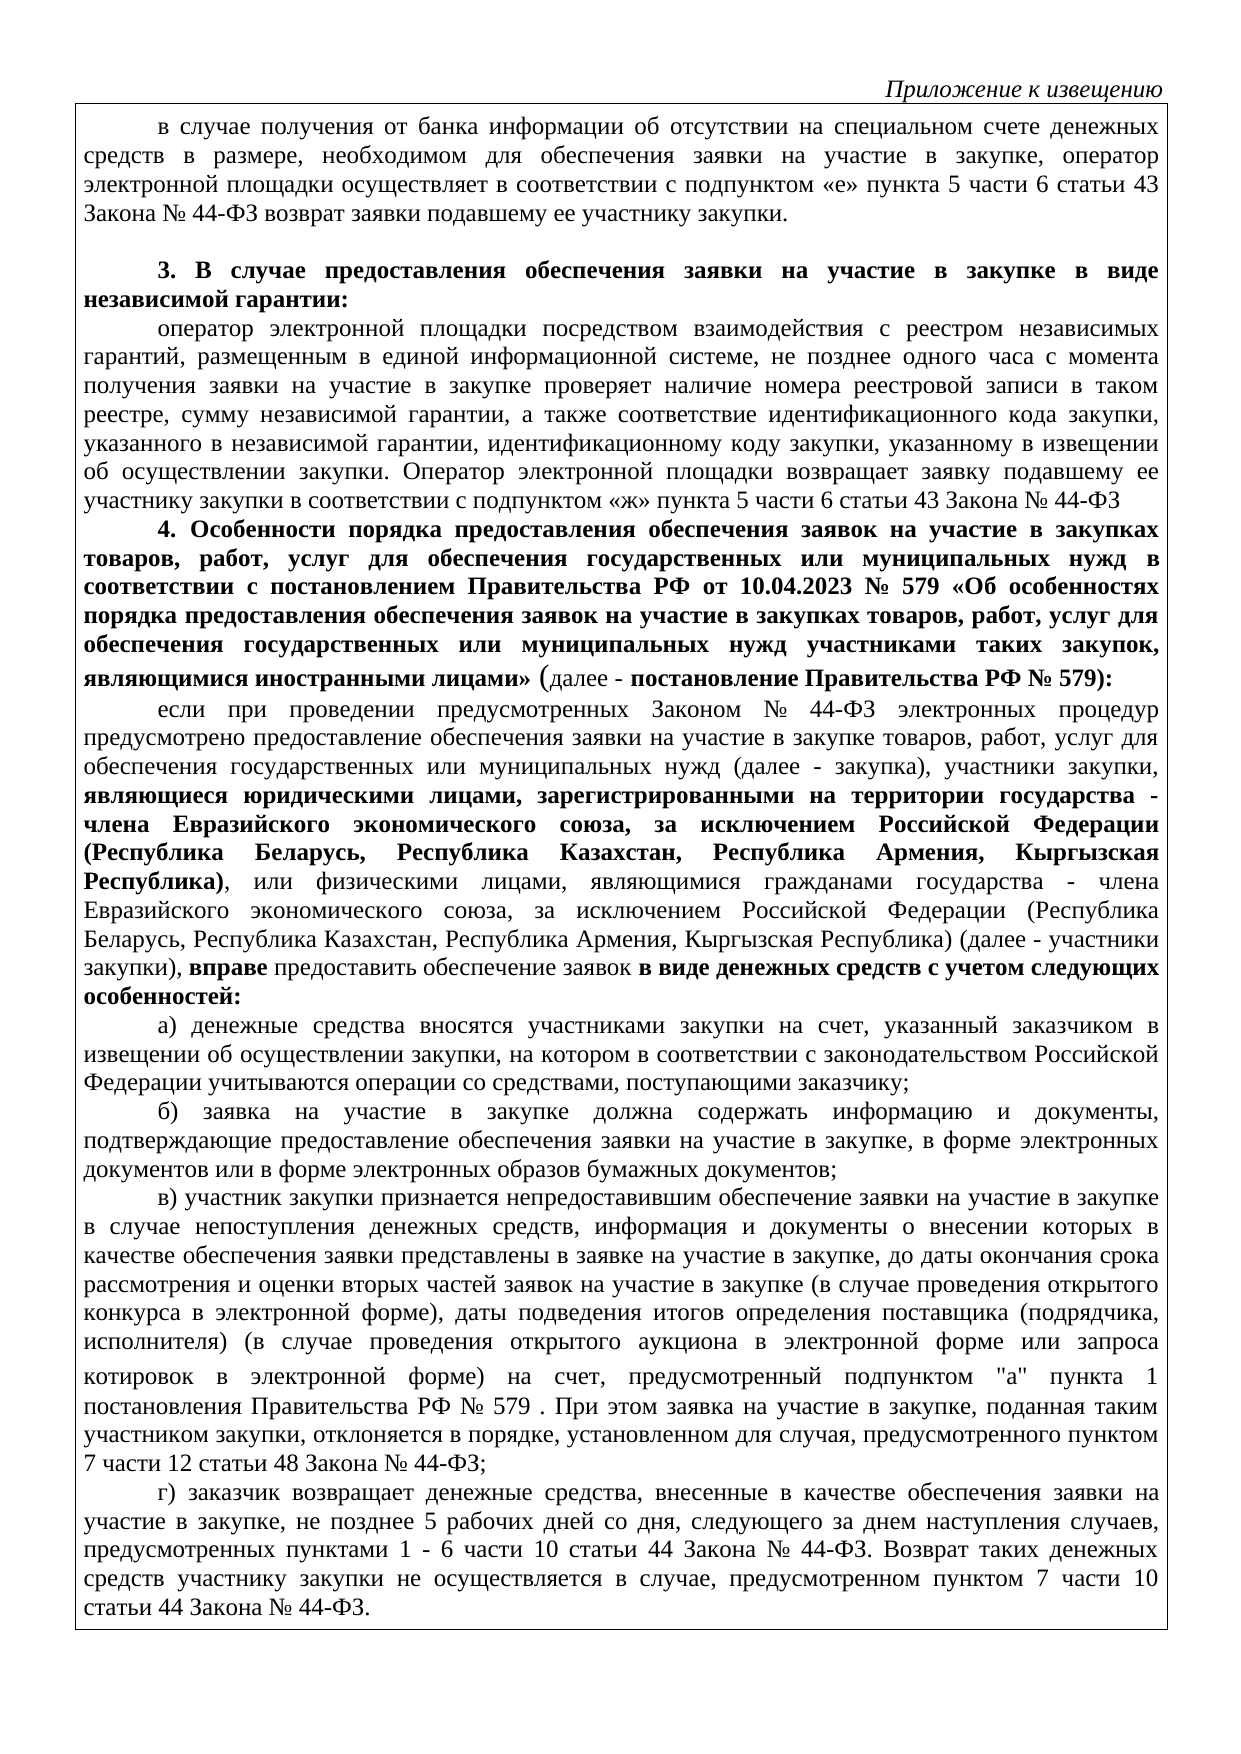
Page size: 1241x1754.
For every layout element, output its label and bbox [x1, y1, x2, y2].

table_cell [76, 104, 1167, 1629]
